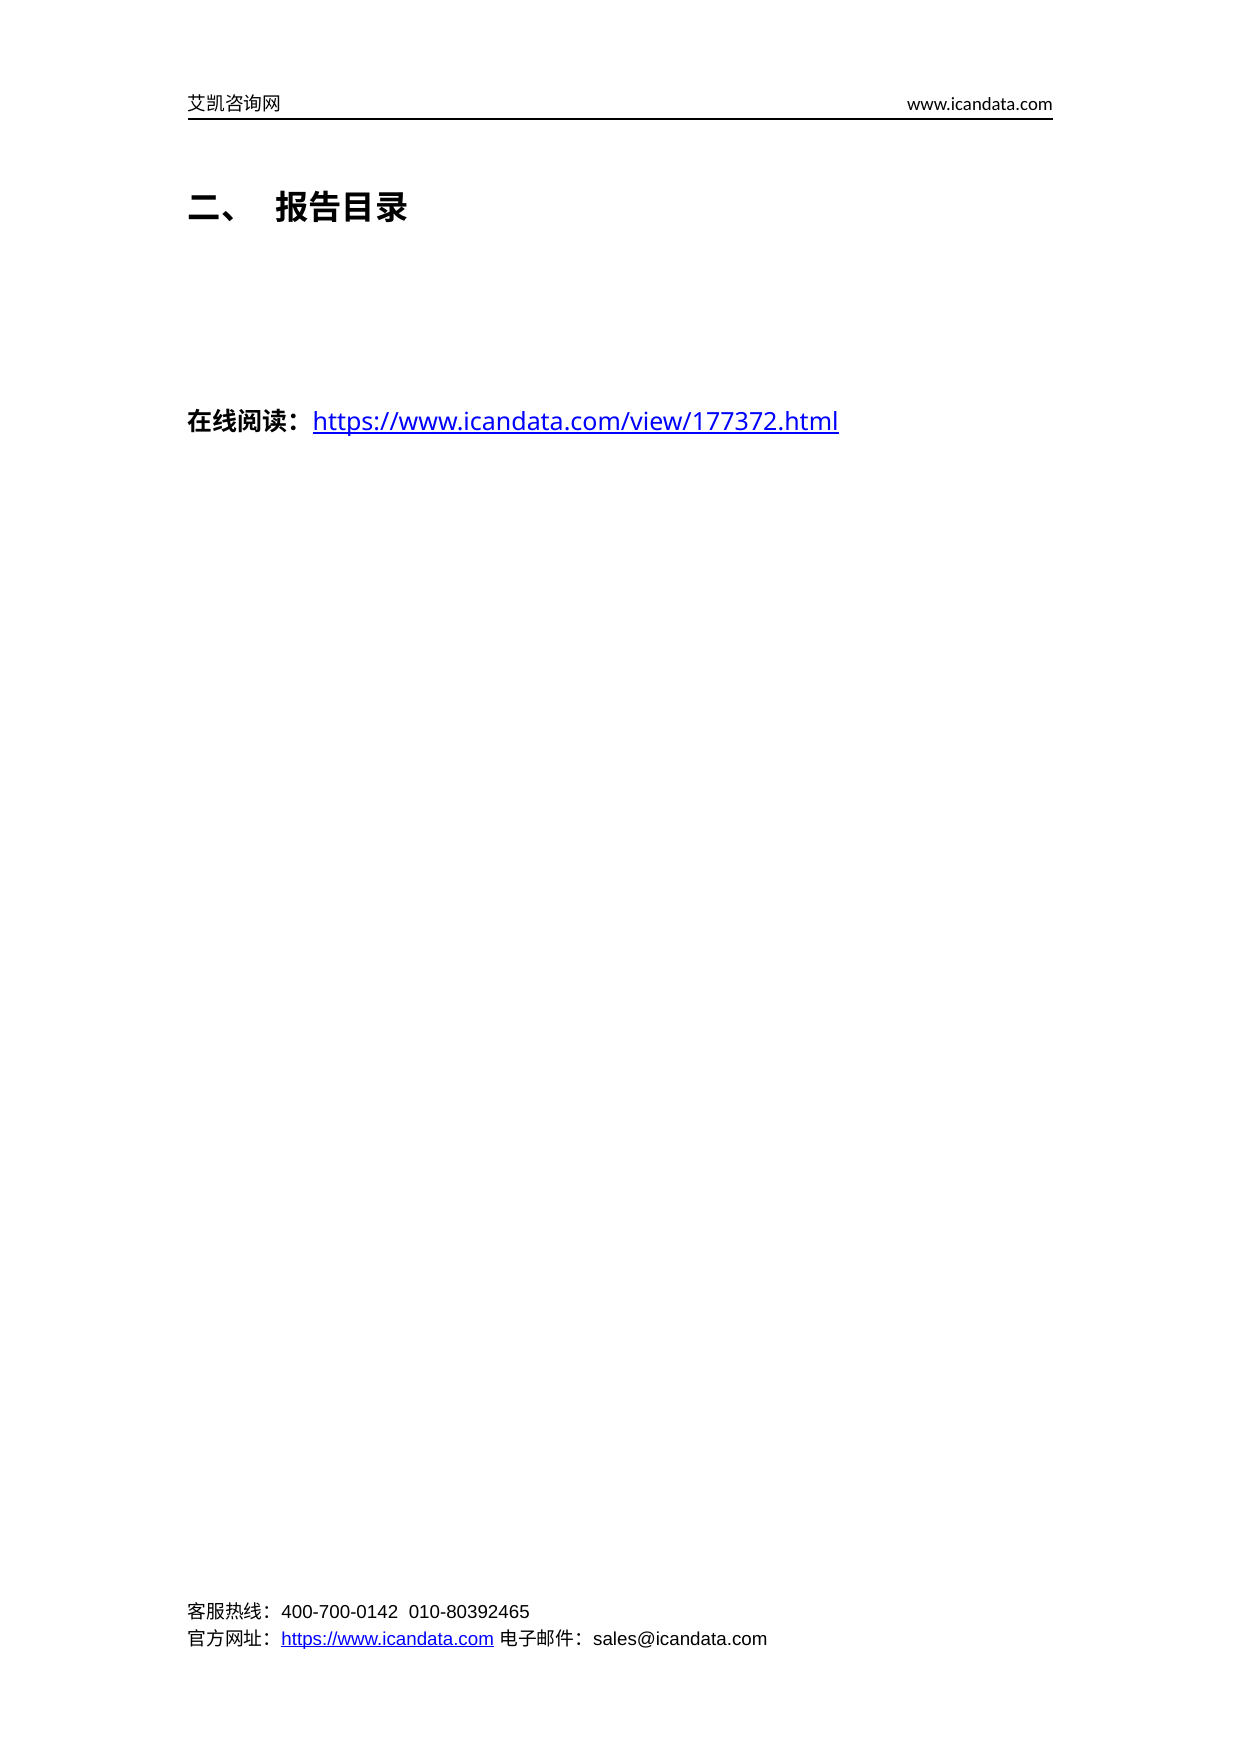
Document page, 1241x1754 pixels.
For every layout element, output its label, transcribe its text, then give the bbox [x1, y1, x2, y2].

subtitle 报告目录 [187, 172, 1053, 237]
text 在线阅读：https://www.icandata.com/view/177372.html [187, 387, 1053, 452]
